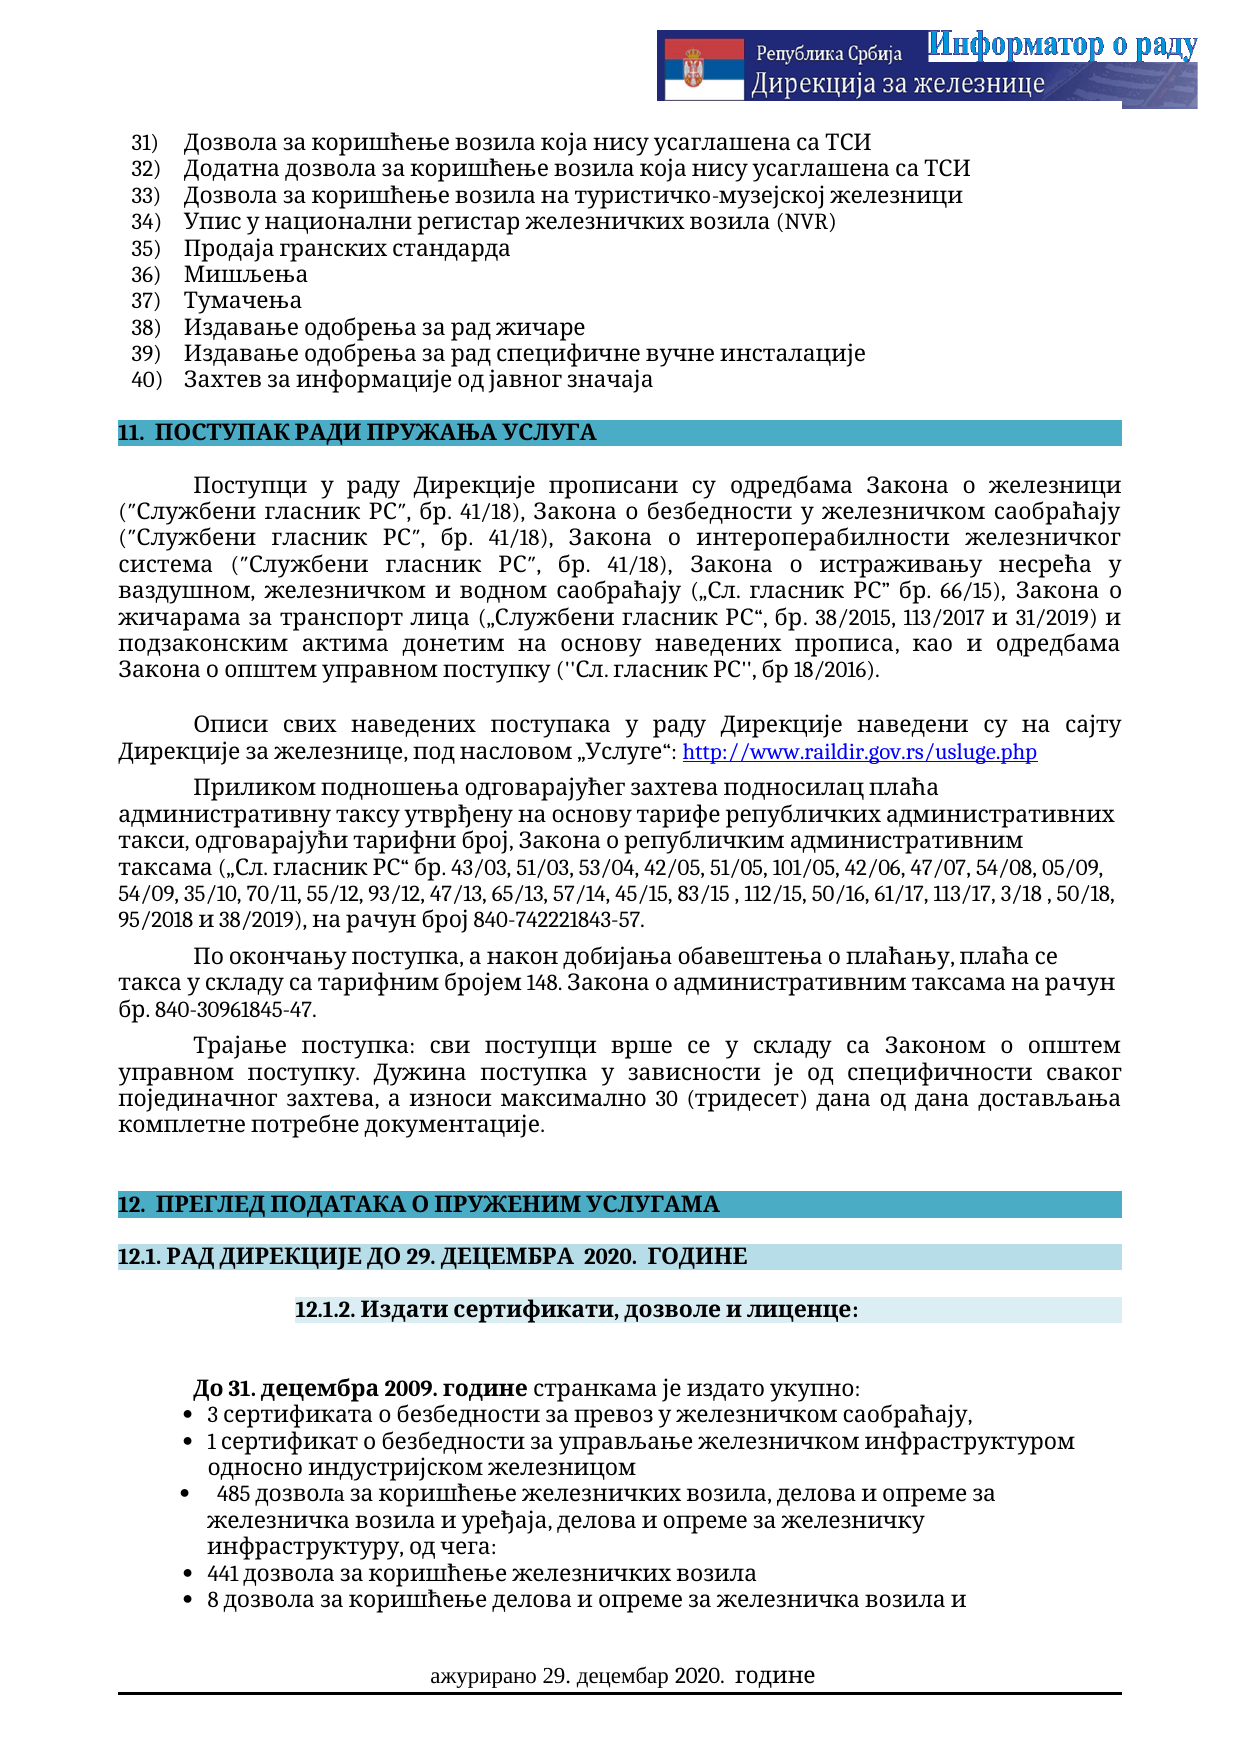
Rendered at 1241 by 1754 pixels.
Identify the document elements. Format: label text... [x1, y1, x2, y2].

list Тумачења [131, 288, 1122, 314]
text Трајање поступка: сви поступци врше се у складу са Законом о општем управном поступку. Дужина поступка у зависности је од специфичности сваког појединачног захтева, а износи максимално 30 (тридесет) дана од дана достављања комплетне потребне документације. [118, 1033, 1122, 1139]
list 3 сертификата о безбедности за превоз у железничком саобраћају, [183, 1402, 1122, 1428]
list 441 дозвола за коришћење железничких возила [183, 1560, 1122, 1587]
subtitle 12.1.2. Издати сертификати, дозволе и лиценце: [295, 1297, 1122, 1323]
text По окончању поступка, а након добијања обавештења о плаћању, плаћа се такса у складу са тарифним бројем 148. Закона о административним таксама на рачун бр. 840-30961845-47. [118, 944, 1122, 1023]
list Захтев за информације од јавног значаја [131, 367, 1122, 393]
text Описи свих наведених поступака у раду Дирекције наведени су на сајту Дирекције за железнице, под насловом „Услуге“: http://www.raildir.gov.rs/usluge.php [118, 712, 1122, 765]
list Продаја гранских стандарда [131, 235, 1122, 262]
subtitle 12. ПРЕГЛЕД ПОДАТАКА О ПРУЖЕНИМ УСЛУГАМА [118, 1191, 1122, 1218]
subtitle 11. ПОСТУПАК РАДИ ПРУЖАЊА УСЛУГА [118, 420, 1122, 446]
text Поступци у раду Дирекције прописани су одредбама Закона о железници (″Службени гласник РС″, бр. 41/18), Закона о безбедности у железничком саобраћају (″Службени гласник РС″, бр. 41/18), Закона о интероперабилности железничког система (″Службени гласник РС″, бр. 41/18), Закона о истраживању несрећа у ваздушном, железничком и водном саобраћају („Сл. гласник РС” бр. 66/15), Закона о жичарама за транспорт лица („Службени гласник РС“, бр. 38/2015, 113/2017 и 31/2019) и подзаконским актима донетим на основу наведених прописа, као и одредбама Закона о општем управном поступку (''Сл. гласник РС'', бр 18/2016). [118, 472, 1122, 683]
text Приликом подношења одговарајућег захтева подносилац плаћа административну таксу утврђену на основу тарифе републичких административних такси, одговарајући тарифни број, Закона о републичким административним таксама („Сл. гласник РС“ бр. 43/03, 51/03, 53/04, 42/05, 51/05, 101/05, 42/06, 47/07, 54/08, 05/09, 54/09, 35/10, 70/11, 55/12, 93/12, 47/13, 65/13, 57/14, 45/15, 83/15 , 112/15, 50/16, 61/17, 113/17, 3/18 , 50/18, 95/2018 и 38/2019), на рачун број 840-742221843-57. [118, 775, 1122, 933]
list Мишљења [131, 262, 1122, 288]
picture [937, 30, 943, 44]
list Издавање одобрења за рад жичаре [131, 314, 1122, 341]
list Дозвола за коришћење возила на туристичко-музејској железници [131, 183, 1122, 209]
list Дозвола за коришћење возила која нису усаглашена са ТСИ [131, 130, 1122, 156]
text До 31. децембра 2009. године странкама је издато укупно: [118, 1376, 1122, 1402]
list Додатна дозвола за коришћење возила која нису усаглашена са ТСИ [131, 156, 1122, 183]
list 1 сертификат о безбедности за управљање железничком инфраструктуром односно индустријском железницом [183, 1428, 1122, 1481]
list 8 дозвола за коришћење делова и опреме за железничка возила и [183, 1587, 1122, 1613]
list Издавање одобрења за рад специфичне вучне инсталације [131, 341, 1122, 367]
subtitle 12.1. РАД ДИРЕКЦИЈЕ до 29. децембра 2020. године [118, 1244, 1122, 1270]
list 485 дозволa за коришћење железничких возила, делова и опреме за железничка возила и уређаја, делова и опреме за железничку инфраструктуру, од чега: [181, 1481, 1122, 1560]
list Упис у национални регистар железничких возила (NVR) [131, 209, 1122, 235]
picture [657, 30, 1198, 109]
